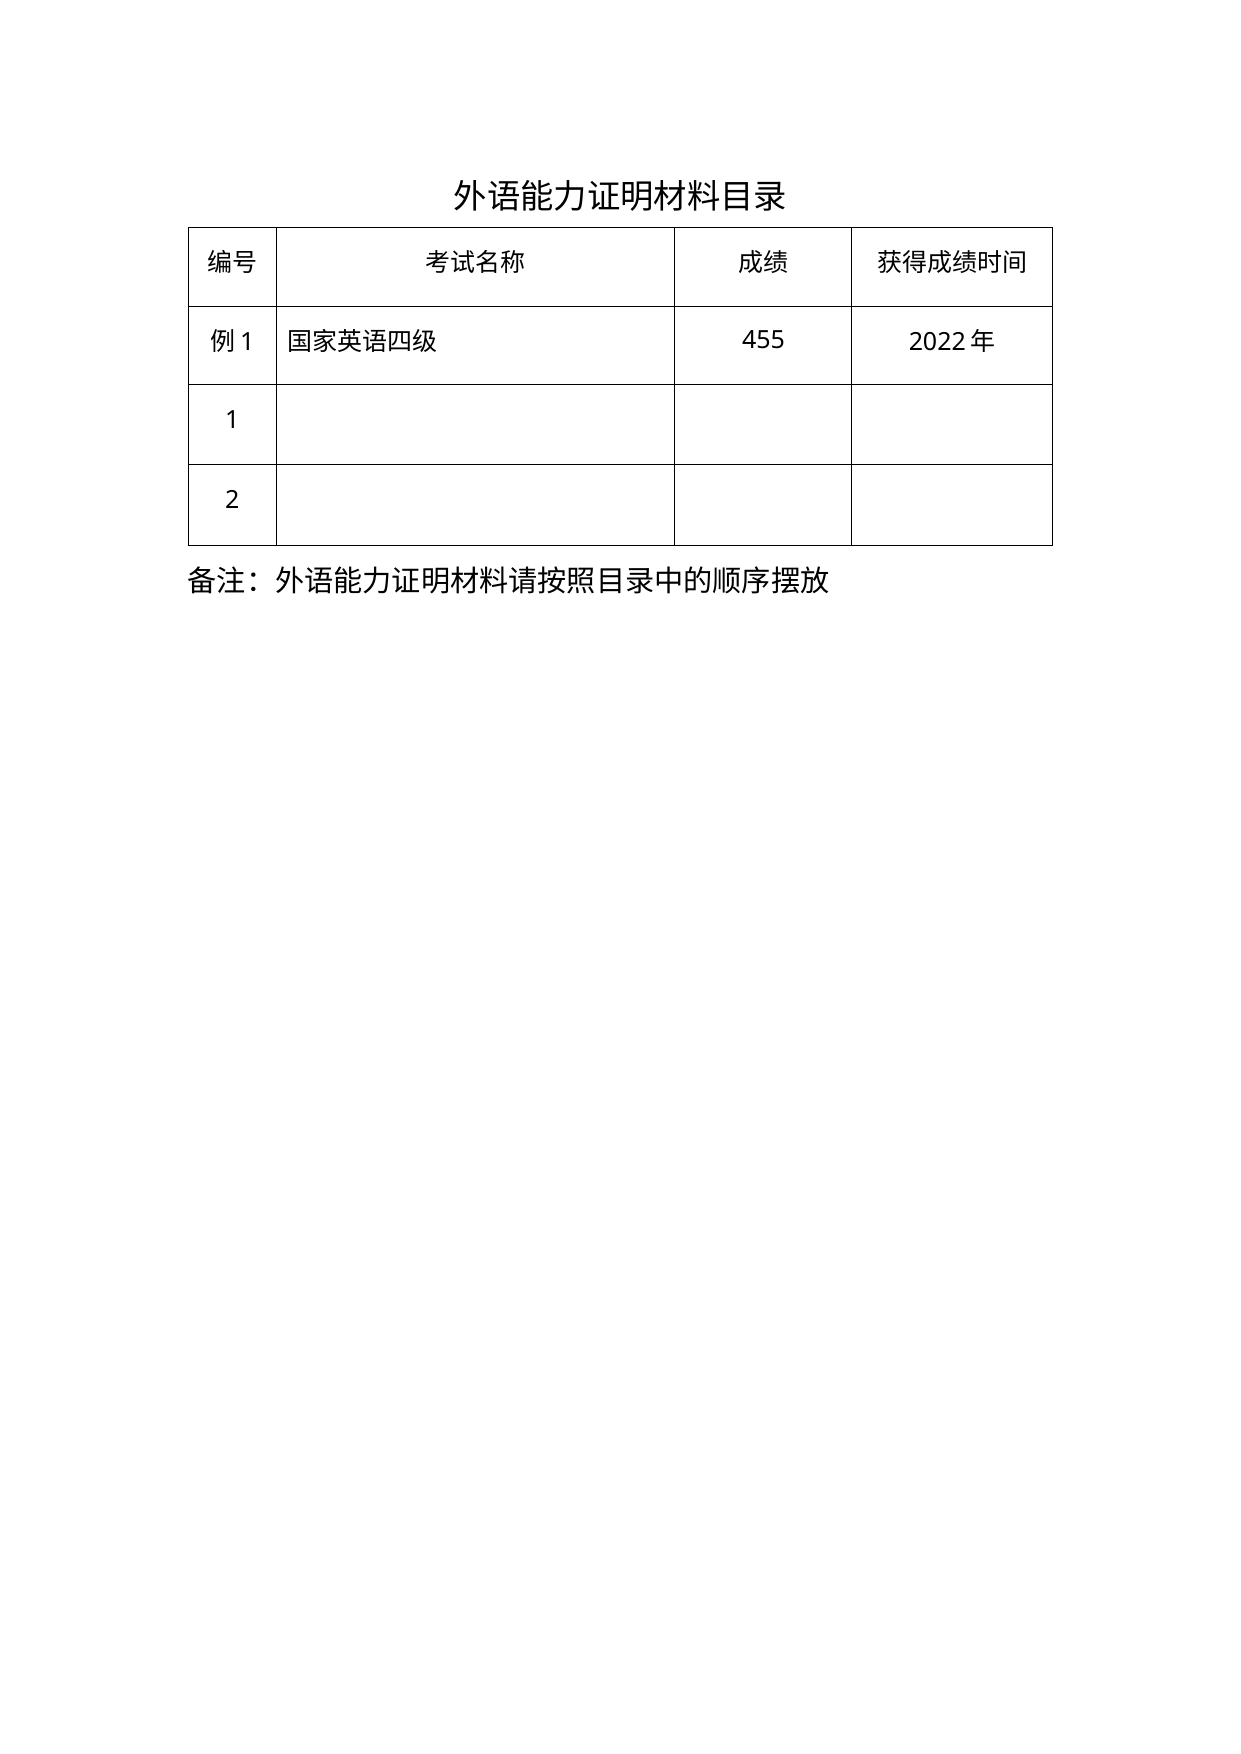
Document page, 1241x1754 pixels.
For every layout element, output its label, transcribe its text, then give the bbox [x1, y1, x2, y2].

table_header 获得成绩时间 [852, 228, 1052, 306]
table_header 成绩 [675, 228, 851, 306]
table_cell [277, 385, 674, 464]
table_cell 455 [675, 307, 851, 384]
table_cell [852, 385, 1052, 464]
text 外语能力证明材料目录 [187, 162, 1053, 227]
table_cell [277, 465, 674, 545]
table_cell [675, 465, 851, 545]
table_cell 2022年 [852, 307, 1052, 384]
table_cell 2 [189, 465, 276, 545]
table_header 考试名称 [277, 228, 674, 306]
table_cell 1 [189, 385, 276, 464]
table_cell 例1 [189, 307, 276, 384]
table_cell [852, 465, 1052, 545]
table_header 编号 [189, 228, 276, 306]
text 备注：外语能力证明材料请按照目录中的顺序摆放 [187, 546, 1053, 611]
table_cell 国家英语四级 [277, 307, 674, 384]
table_cell [675, 385, 851, 464]
